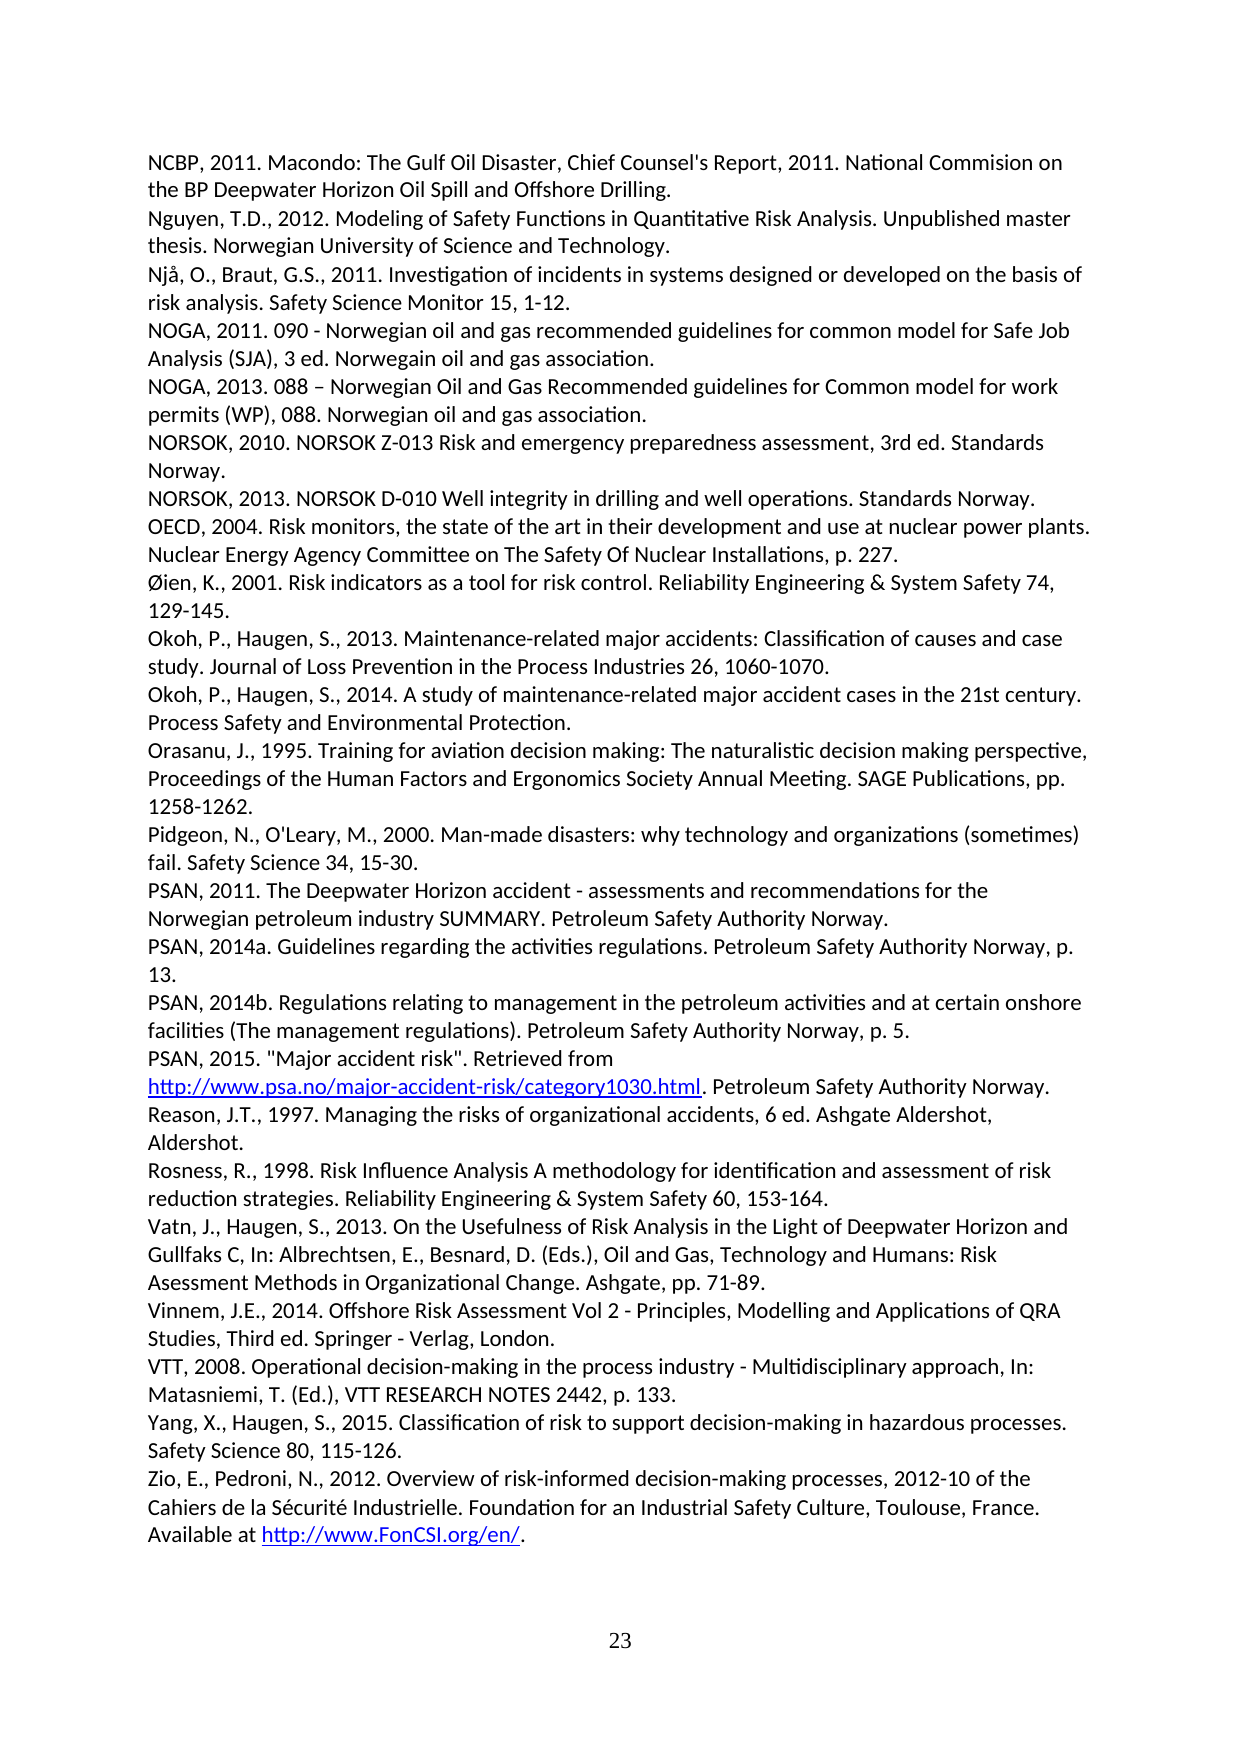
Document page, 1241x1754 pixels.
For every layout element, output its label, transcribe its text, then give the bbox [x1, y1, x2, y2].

text PSAN, 2011. The Deepwater Horizon accident - assessments and recommendations for the Norwegian petroleum industry SUMMARY. Petroleum Safety Authority Norway. [148, 876, 1093, 932]
text PSAN, 2014b. Regulations relating to management in the petroleum activities and at certain onshore facilities (The management regulations). Petroleum Safety Authority Norway, p. 5. [148, 988, 1093, 1044]
text Okoh, P., Haugen, S., 2014. A study of maintenance-related major accident cases in the 21st century. Process Safety and Environmental Protection. [148, 680, 1093, 736]
text NORSOK, 2013. NORSOK D-010 Well integrity in drilling and well operations. Standards Norway. [148, 484, 1093, 512]
text Vatn, J., Haugen, S., 2013. On the Usefulness of Risk Analysis in the Light of Deepwater Horizon and Gullfaks C, In: Albrechtsen, E., Besnard, D. (Eds.), Oil and Gas, Technology and Humans: Risk Asessment Methods in Organizational Change. Ashgate, pp. 71-89. [148, 1212, 1093, 1296]
text OECD, 2004. Risk monitors, the state of the art in their development and use at nuclear power plants. Nuclear Energy Agency Committee on The Safety Of Nuclear Installations, p. 227. [148, 512, 1093, 568]
text Njå, O., Braut, G.S., 2011. Investigation of incidents in systems designed or developed on the basis of risk analysis. Safety Science Monitor 15, 1-12. [148, 260, 1093, 316]
text NCBP, 2011. Macondo: The Gulf Oil Disaster, Chief Counsel's Report, 2011. National Commision on the BP Deepwater Horizon Oil Spill and Offshore Drilling. [148, 148, 1093, 204]
text Zio, E., Pedroni, N., 2012. Overview of risk-informed decision-making processes, 2012-10 of the Cahiers de la Sécurité Industrielle. Foundation for an Industrial Safety Culture, Toulouse, France. Available at http://www.FonCSI.org/en/. [148, 1464, 1093, 1549]
text Yang, X., Haugen, S., 2015. Classification of risk to support decision-making in hazardous processes. Safety Science 80, 115-126. [148, 1408, 1093, 1464]
text Reason, J.T., 1997. Managing the risks of organizational accidents, 6 ed. Ashgate Aldershot, Aldershot. [148, 1100, 1093, 1156]
text PSAN, 2015. "Major accident risk". Retrieved from http://www.psa.no/major-accident-risk/category1030.html. Petroleum Safety Authority Norway. [148, 1044, 1093, 1100]
text Nguyen, T.D., 2012. Modeling of Safety Functions in Quantitative Risk Analysis. Unpublished master thesis. Norwegian University of Science and Technology. [148, 204, 1093, 260]
text NORSOK, 2010. NORSOK Z-013 Risk and emergency preparedness assessment, 3rd ed. Standards Norway. [148, 428, 1093, 484]
text Orasanu, J., 1995. Training for aviation decision making: The naturalistic decision making perspective, Proceedings of the Human Factors and Ergonomics Society Annual Meeting. SAGE Publications, pp. 1258-1262. [148, 736, 1093, 820]
text NOGA, 2013. 088 – Norwegian Oil and Gas Recommended guidelines for Common model for work permits (WP), 088. Norwegian oil and gas association. [148, 372, 1093, 428]
text Øien, K., 2001. Risk indicators as a tool for risk control. Reliability Engineering & System Safety 74, 129-145. [148, 568, 1093, 624]
text NOGA, 2011. 090 - Norwegian oil and gas recommended guidelines for common model for Safe Job Analysis (SJA), 3 ed. Norwegain oil and gas association. [148, 316, 1093, 372]
text Pidgeon, N., O'Leary, M., 2000. Man-made disasters: why technology and organizations (sometimes) fail. Safety Science 34, 15-30. [148, 820, 1093, 876]
text Okoh, P., Haugen, S., 2013. Maintenance-related major accidents: Classification of causes and case study. Journal of Loss Prevention in the Process Industries 26, 1060-1070. [148, 624, 1093, 680]
text PSAN, 2014a. Guidelines regarding the activities regulations. Petroleum Safety Authority Norway, p. 13. [148, 932, 1093, 988]
text Rosness, R., 1998. Risk Influence Analysis A methodology for identification and assessment of risk reduction strategies. Reliability Engineering & System Safety 60, 153-164. [148, 1156, 1093, 1212]
text Vinnem, J.E., 2014. Offshore Risk Assessment Vol 2 - Principles, Modelling and Applications of QRA Studies, Third ed. Springer - Verlag, London. [148, 1296, 1093, 1352]
text VTT, 2008. Operational decision-making in the process industry - Multidisciplinary approach, In: Matasniemi, T. (Ed.), VTT RESEARCH NOTES 2442, p. 133. [148, 1352, 1093, 1408]
